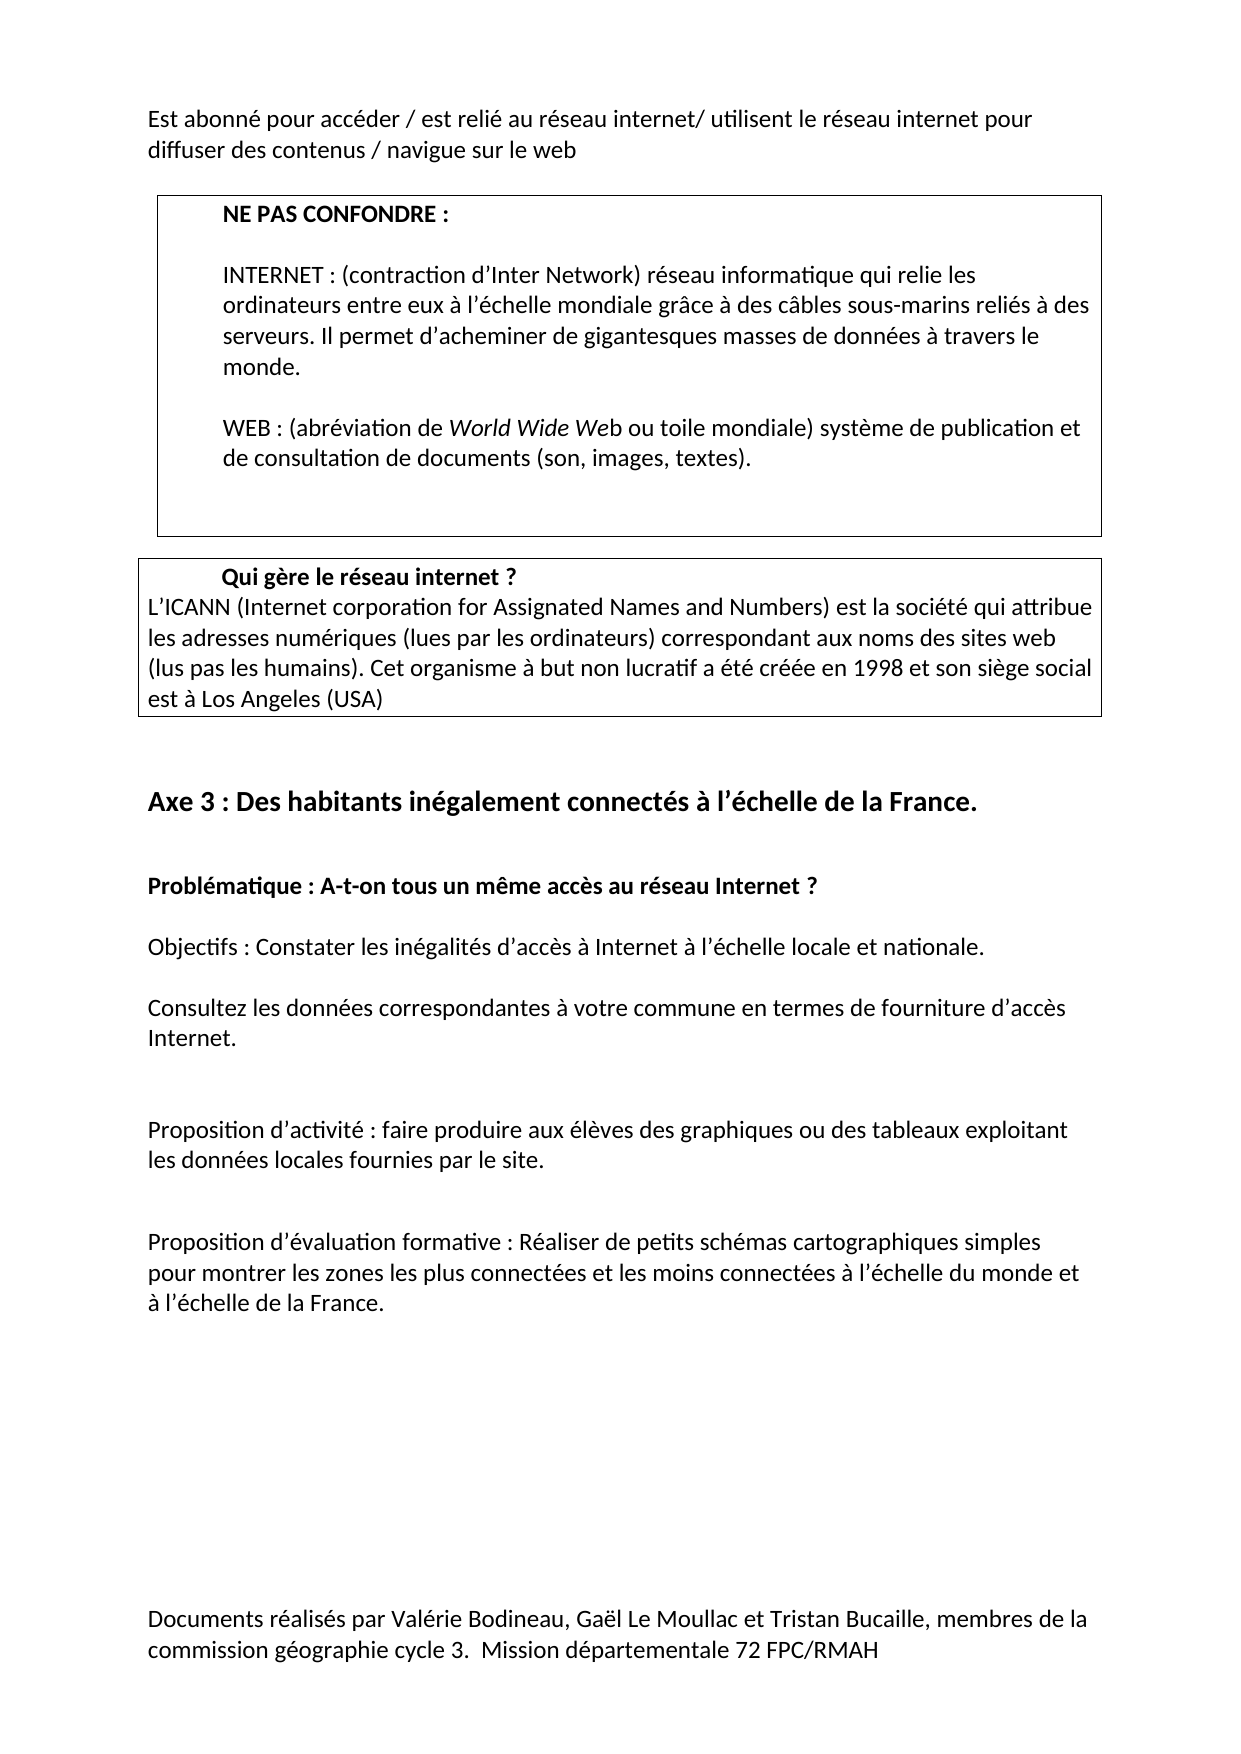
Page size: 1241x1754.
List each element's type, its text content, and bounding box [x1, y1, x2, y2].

text Objectifs : Constater les inégalités d’accès à Internet à l’échelle locale et nationale. [148, 931, 1093, 961]
text Consultez les données correspondantes à votre commune en termes de fourniture d’accès Internet. [148, 992, 1093, 1053]
text Est abonné pour accéder / est relié au réseau internet/ utilisent le réseau internet pour diffuser des contenus / navigue sur le web [148, 103, 1093, 164]
list INTERNET : (contraction d’Inter Network) réseau informatique qui relie les ordinateurs entre eux à l’échelle mondiale grâce à des câbles sous-marins reliés à des serveurs. Il permet d’acheminer de gigantesques masses de données à travers le monde. [158, 256, 1101, 381]
list WEB : (abréviation de World Wide Web ou toile mondiale) système de publication et de consultation de documents (son, images, textes). [158, 409, 1101, 473]
text Problématique : A-t-on tous un même accès au réseau Internet ? [148, 870, 1093, 900]
text L’ICANN (Internet corporation for Assignated Names and Numbers) est la société qui attribue les adresses numériques (lues par les ordinateurs) correspondant aux noms des sites web (lus pas les humains). Cet organisme à but non lucratif a été créée en 1998 et son siège social est à Los Angeles (USA) [139, 588, 1101, 716]
text Axe 3 : Des habitants inégalement connectés à l’échelle de la France. [148, 783, 1093, 818]
text Proposition d’évaluation formative : Réaliser de petits schémas cartographiques simples pour montrer les zones les plus connectées et les moins connectées à l’échelle du monde et à l’échelle de la France. [148, 1226, 1093, 1318]
list NE PAS CONFONDRE : [158, 196, 1101, 229]
text Proposition d’activité : faire produire aux élèves des graphiques ou des tableaux exploitant les données locales fournies par le site. [148, 1114, 1093, 1175]
text Qui gère le réseau internet ? [139, 559, 1101, 588]
